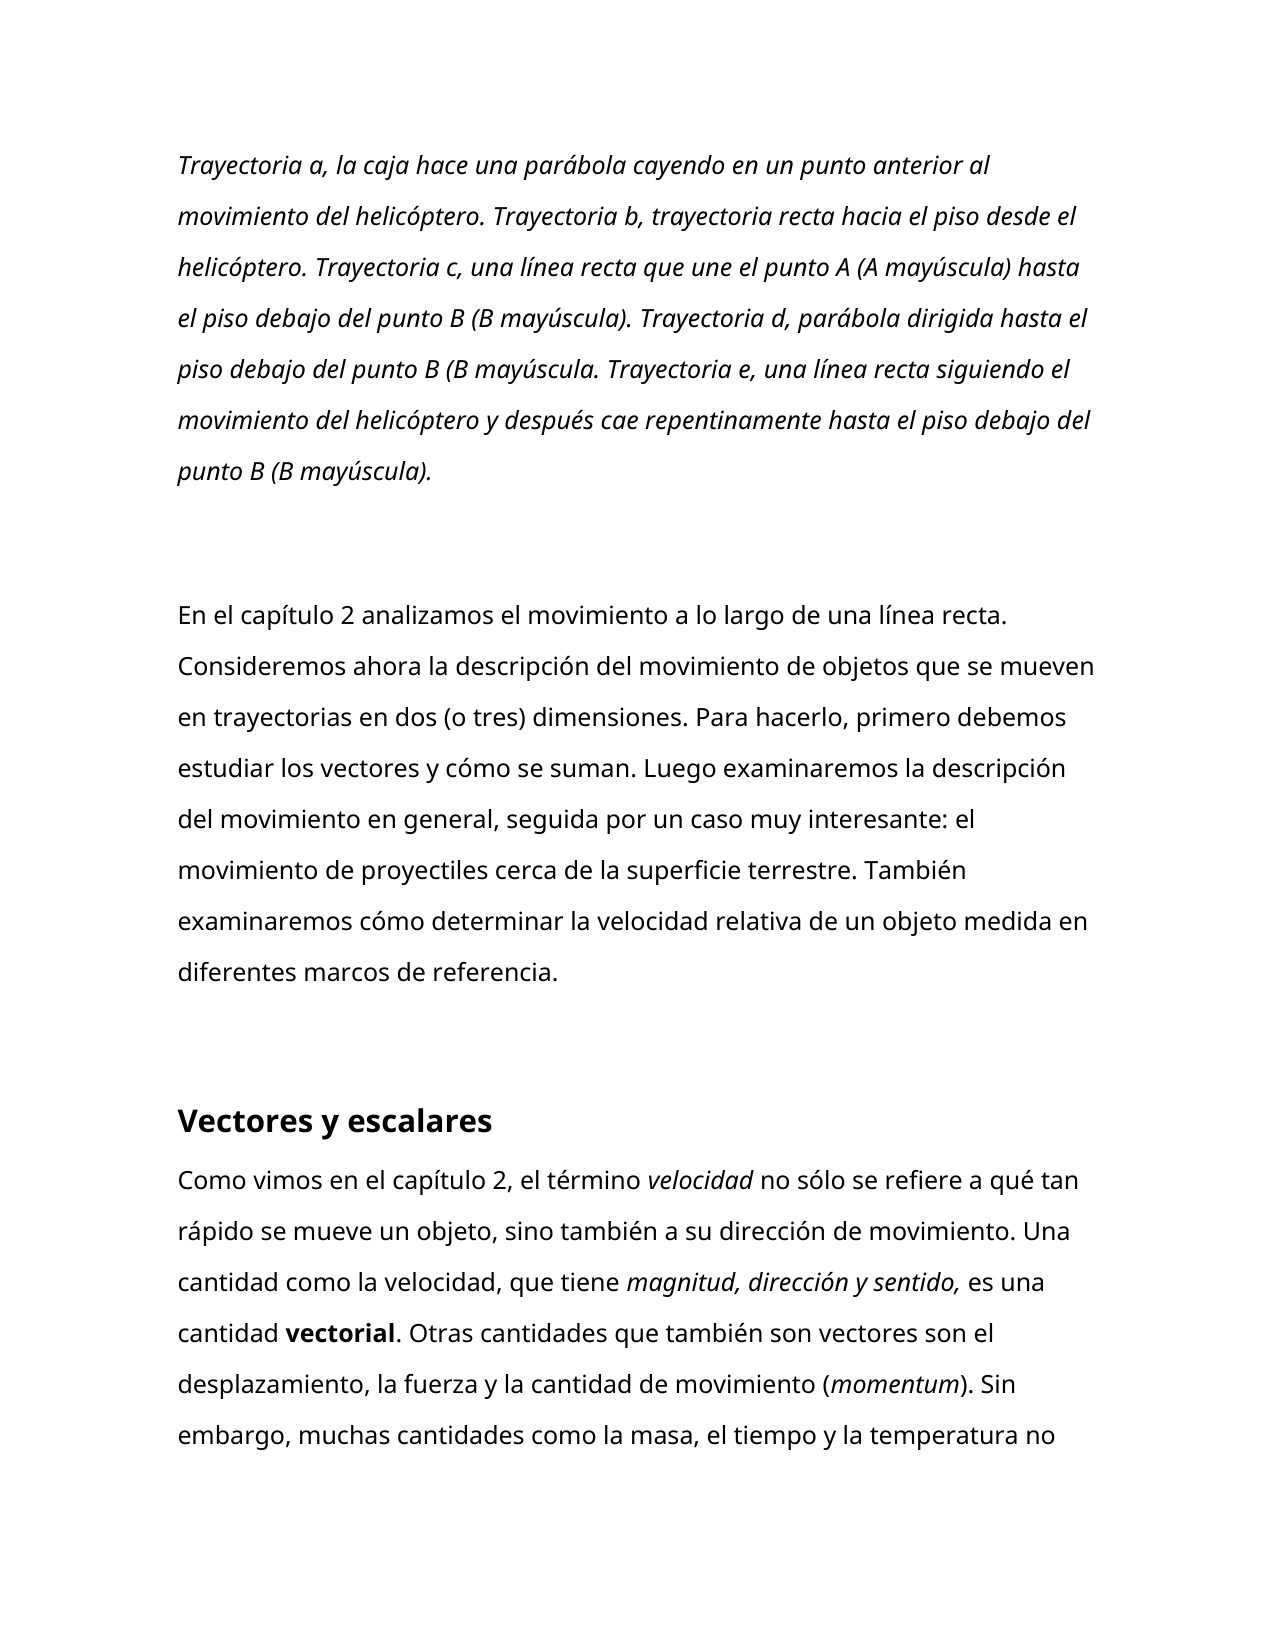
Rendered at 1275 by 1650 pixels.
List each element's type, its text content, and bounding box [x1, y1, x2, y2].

text En el capítulo 2 analizamos el movimiento a lo largo de una línea recta. Consideremos ahora la descripción del movimiento de objetos que se mueven en trayectorias en dos (o tres) dimensiones. Para hacerlo, primero debemos estudiar los vectores y cómo se suman. Luego examinaremos la descripción del movimiento en general, seguida por un caso muy interesante: el movimiento de proyectiles cerca de la superficie terrestre. También examinaremos cómo determinar la velocidad relativa de un objeto medida en diferentes marcos de referencia. [177, 598, 1098, 989]
subtitle Vectores y escalares [177, 1099, 1098, 1141]
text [177, 1162, 1098, 1452]
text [177, 148, 1098, 488]
